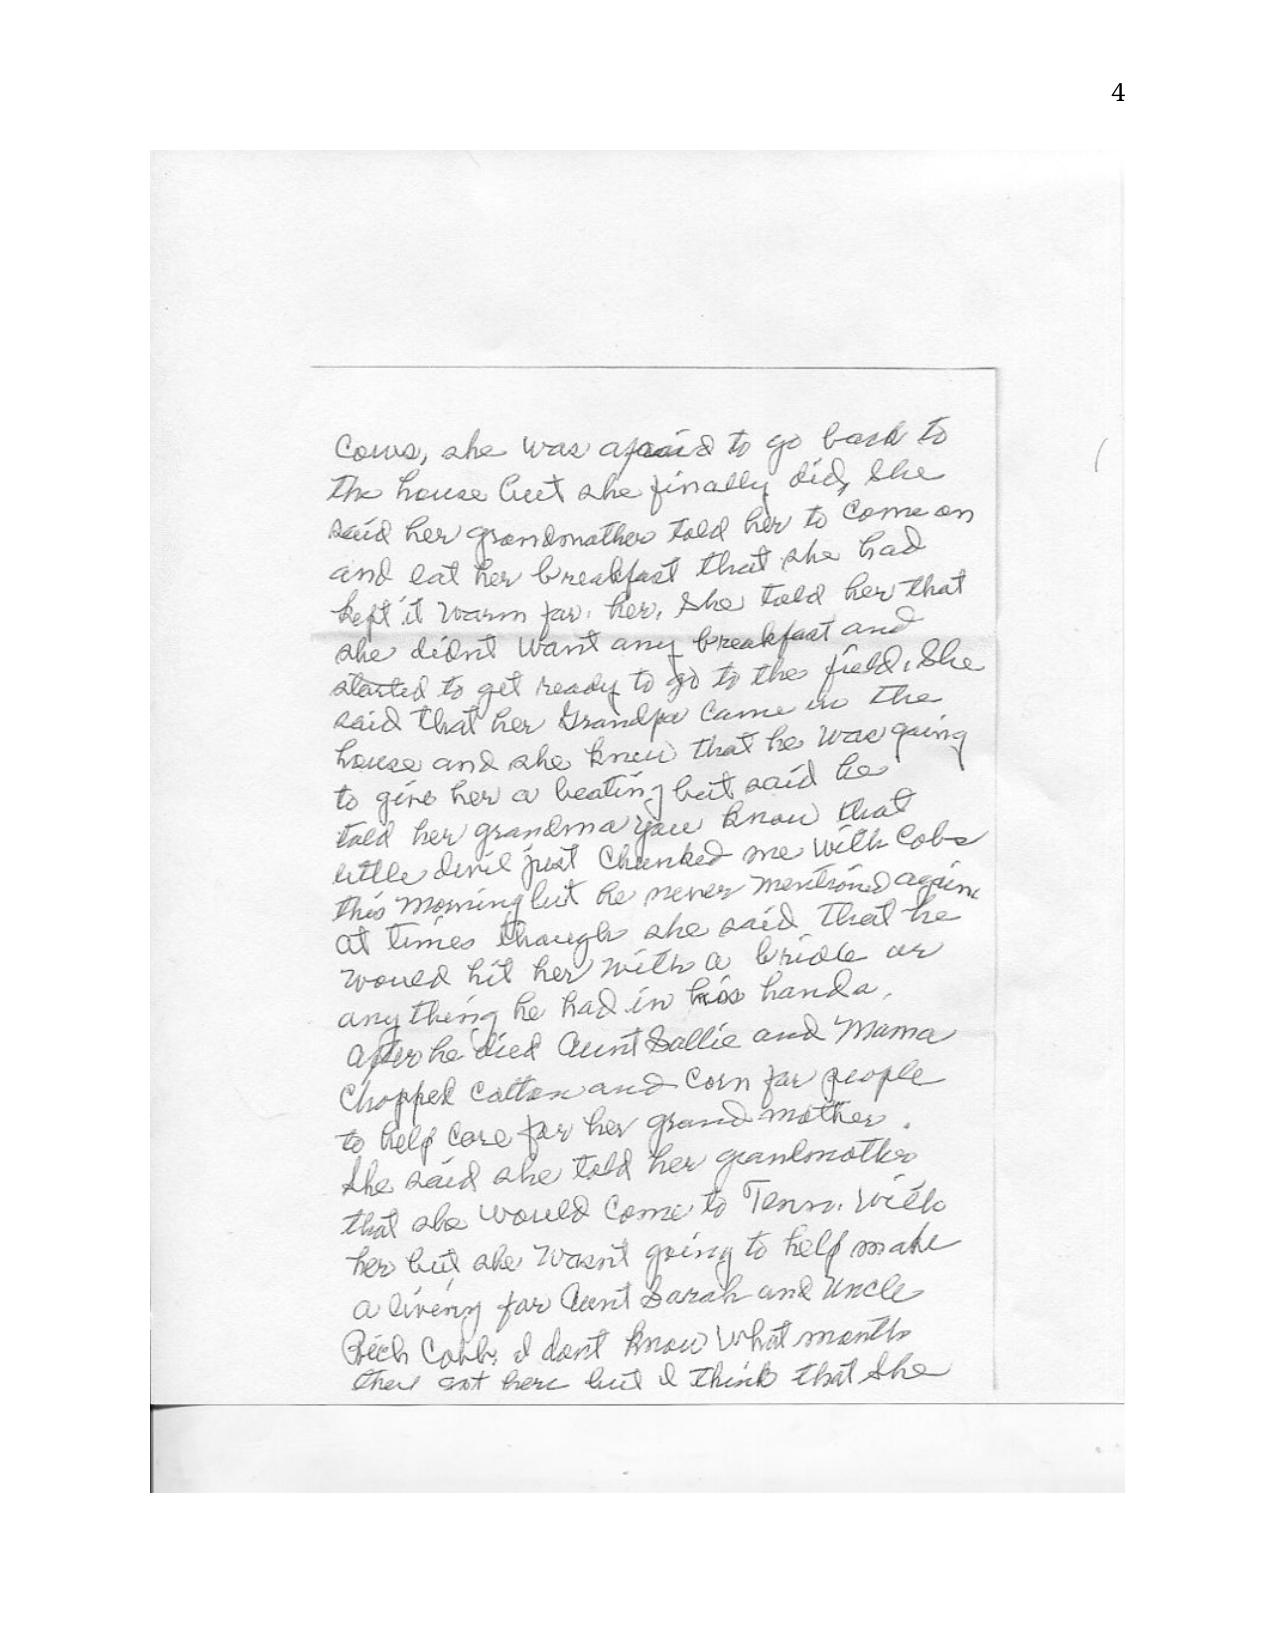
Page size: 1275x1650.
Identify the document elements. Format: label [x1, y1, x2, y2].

picture [150, 150, 1125, 1493]
